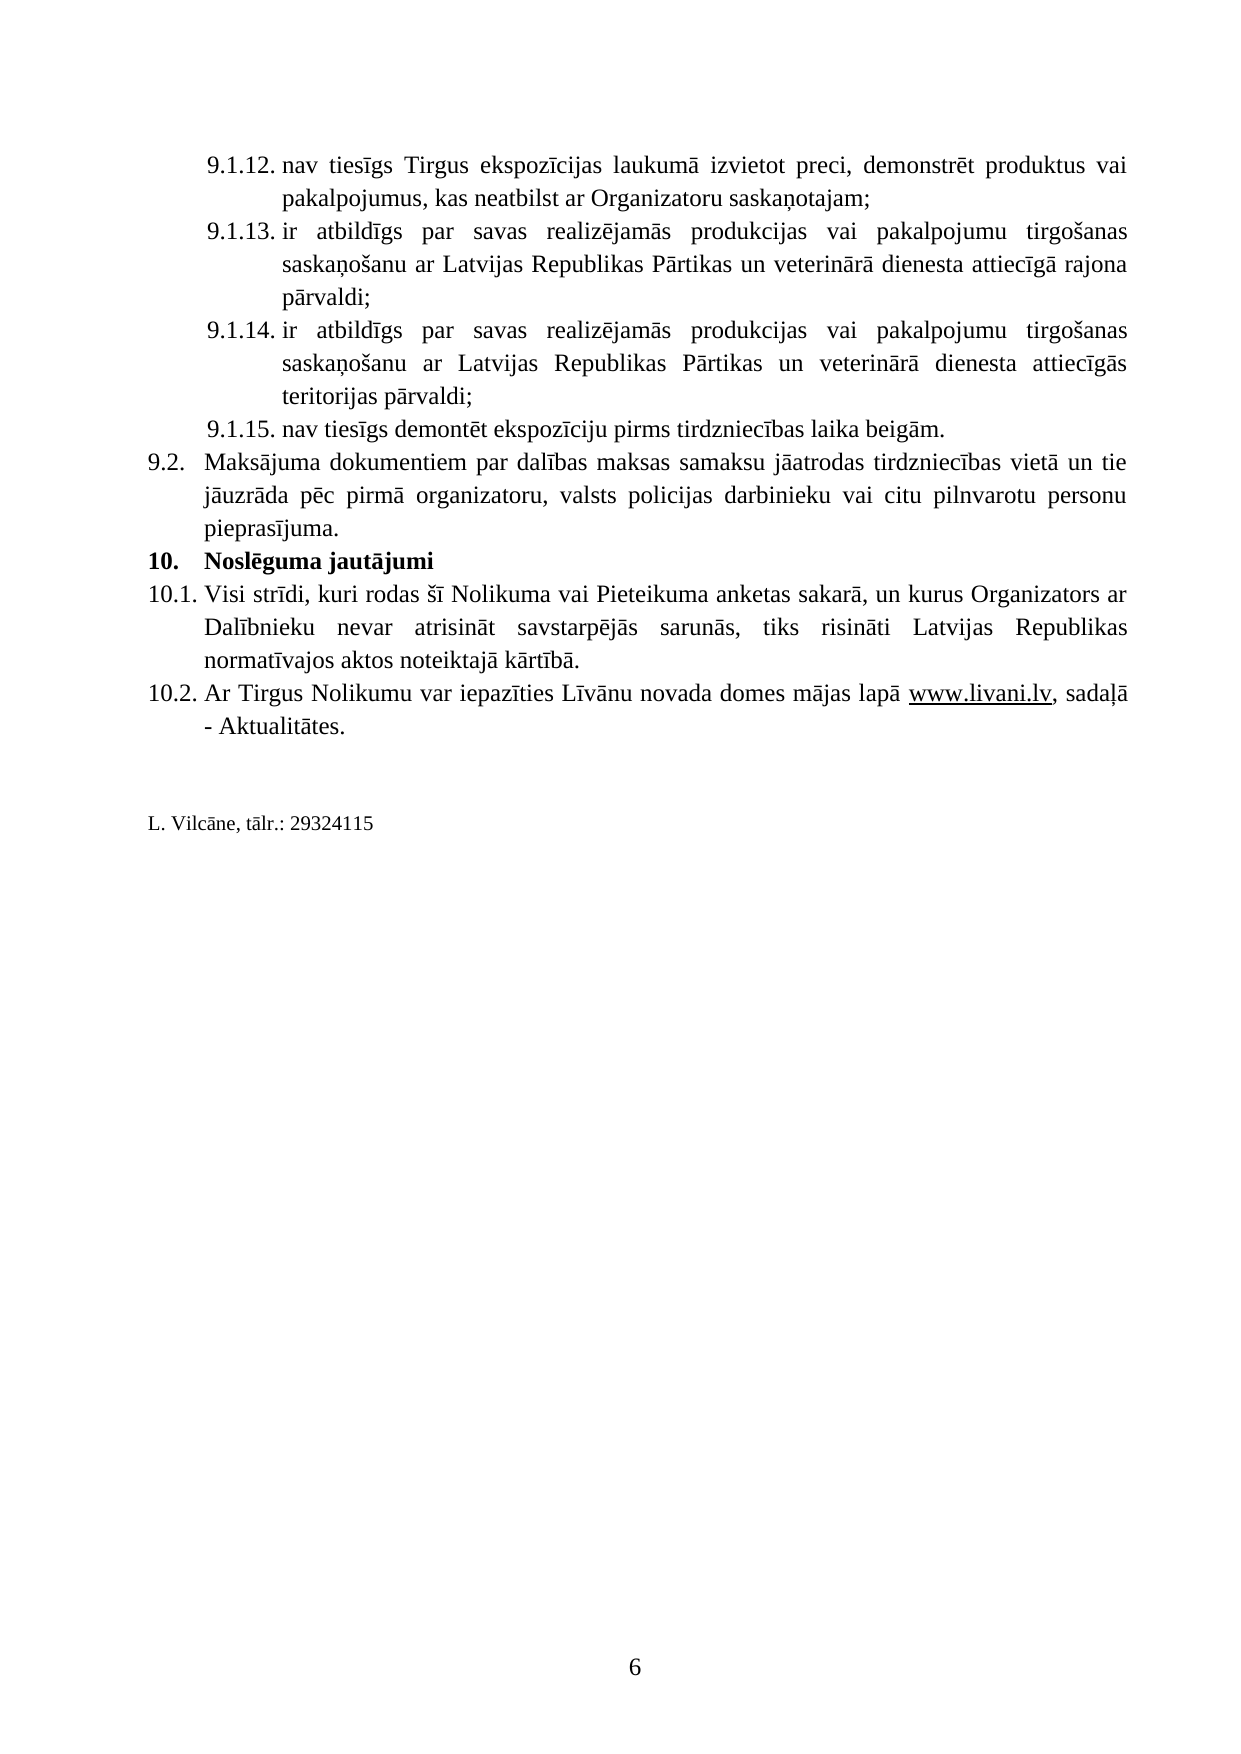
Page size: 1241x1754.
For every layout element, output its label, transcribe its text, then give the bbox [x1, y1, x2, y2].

list ir atbildīgs par savas realizējamās produkcijas vai pakalpojumu tirgošanas saskaņošanu ar Latvijas Republikas Pārtikas un veterinārā dienesta attiecīgās teritorijas pārvaldi; [207, 315, 1128, 410]
list nav tiesīgs Tirgus ekspozīcijas laukumā izvietot preci, demonstrēt produktus vai pakalpojumus, kas neatbilst ar Organizatoru saskaņotajam; [207, 150, 1128, 212]
list nav tiesīgs demontēt ekspozīciju pirms tirdzniecības laika beigām. [207, 414, 1128, 443]
text L. Vilcāne, tālr.: 29324115 [148, 810, 1122, 834]
list Maksājuma dokumentiem par dalības maksas samaksu jāatrodas tirdzniecības vietā un tie jāuzrāda pēc pirmā organizatoru, valsts policijas darbinieku vai citu pilnvarotu personu pieprasījuma. [148, 447, 1128, 542]
list ir atbildīgs par savas realizējamās produkcijas vai pakalpojumu tirgošanas saskaņošanu ar Latvijas Republikas Pārtikas un veterinārā dienesta attiecīgā rajona pārvaldi; [207, 216, 1128, 311]
list Noslēguma jautājumi [148, 546, 1128, 575]
list Visi strīdi, kuri rodas šī Nolikuma vai Pieteikuma anketas sakarā, un kurus Organizators ar Dalībnieku nevar atrisināt savstarpējās sarunās, tiks risināti Latvijas Republikas normatīvajos aktos noteiktajā kārtībā. [148, 579, 1128, 674]
list Ar Tirgus Nolikumu var iepazīties Līvānu novada domes mājas lapā www.livani.lv, sadaļā - Aktualitātes. [148, 678, 1128, 740]
